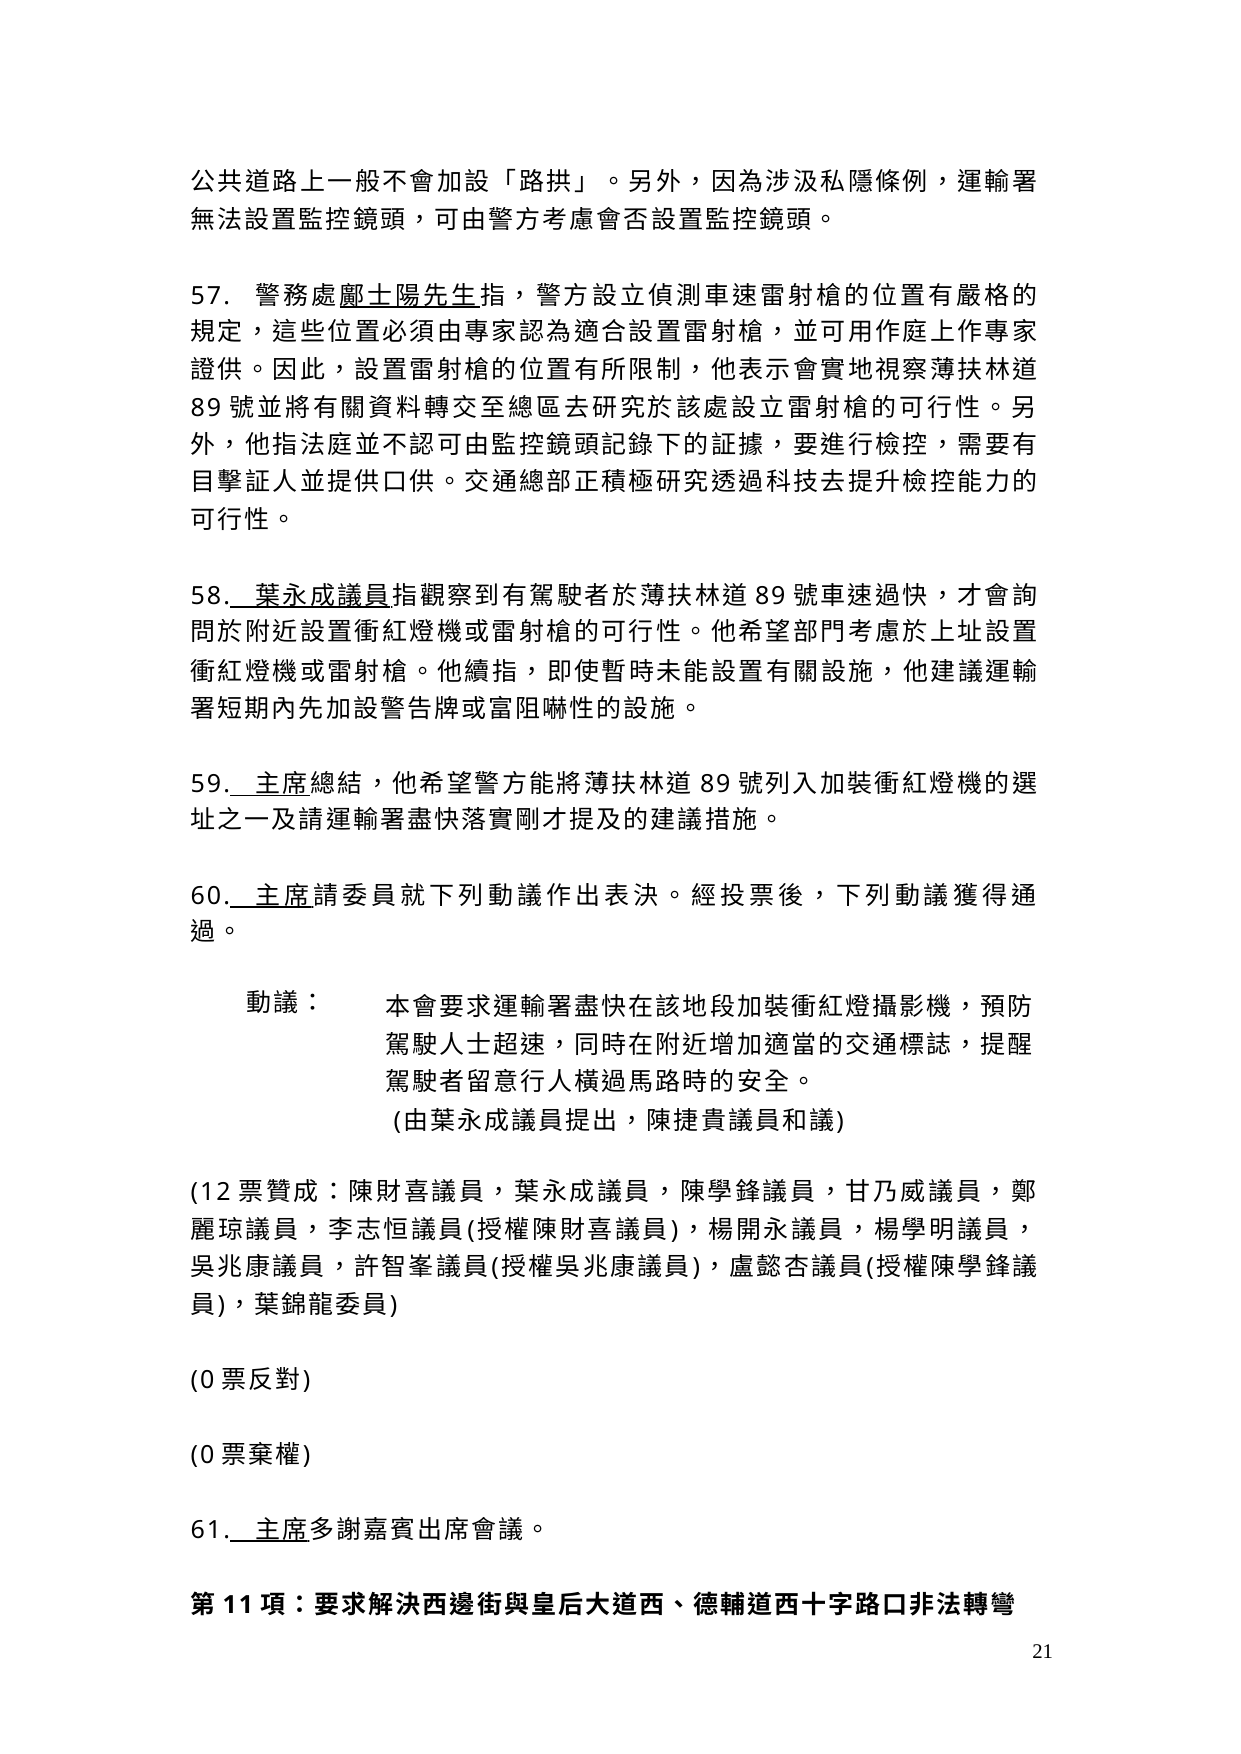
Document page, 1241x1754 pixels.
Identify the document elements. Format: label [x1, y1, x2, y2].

table_cell [188, 163, 1044, 1622]
